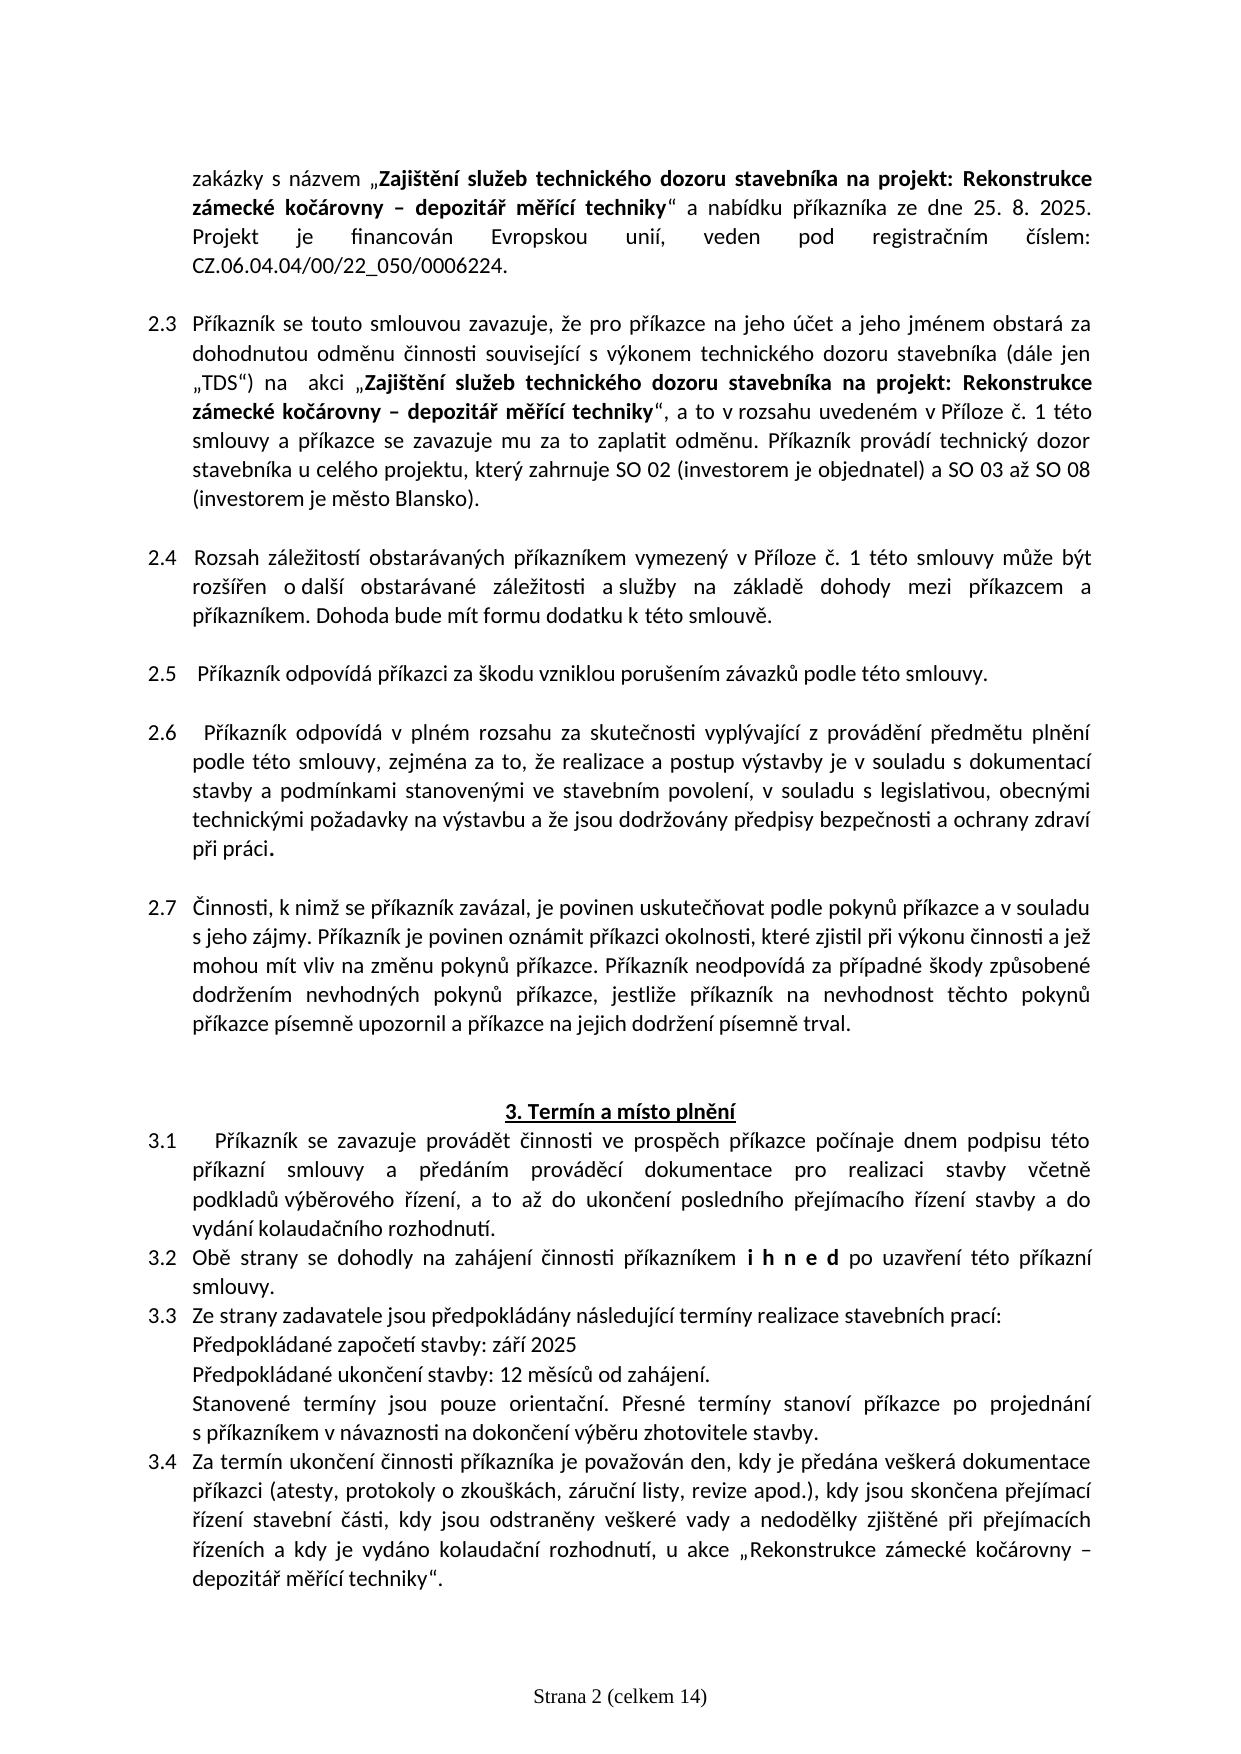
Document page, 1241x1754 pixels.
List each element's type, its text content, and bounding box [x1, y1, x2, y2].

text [148, 162, 1092, 279]
text 3.2 Obě strany se dohodly na zahájení činnosti příkazníkem i h n e d po uzavření této příkazní smlouvy. [148, 1242, 1092, 1300]
text 2.6 Příkazník odpovídá v plném rozsahu za skutečnosti vyplývající z provádění předmětu plnění podle této smlouvy, zejména za to, že realizace a postup výstavby je v souladu s dokumentací stavby a podmínkami stanovenými ve stavebním povolení, v souladu s legislativou, obecnými technickými požadavky na výstavbu a že jsou dodržovány předpisy bezpečnosti a ochrany zdraví při práci. [148, 717, 1092, 862]
text 2.3 Příkazník se touto smlouvou zavazuje, že pro příkazce na jeho účet a jeho jménem obstará za dohodnutou odměnu činnosti související s výkonem technického dozoru stavebníka (dále jen „TDS“) na akci „Zajištění služeb technického dozoru stavebníka na projekt: Rekonstrukce zámecké kočárovny – depozitář měřící techniky“, a to v rozsahu uvedeném v Příloze č. 1 této smlouvy a příkazce se zavazuje mu za to zaplatit odměnu. Příkazník provádí technický dozor stavebníka u celého projektu, který zahrnuje SO 02 (investorem je objednatel) a SO 03 až SO 08 (investorem je město Blansko). [148, 308, 1092, 512]
text 3.3 Ze strany zadavatele jsou předpokládány následující termíny realizace stavebních prací: [148, 1300, 1092, 1329]
text 3.4 Za termín ukončení činnosti příkazníka je považován den, kdy je předána veškerá dokumentace příkazci (atesty, protokoly o zkouškách, záruční listy, revize apod.), kdy jsou skončena přejímací řízení stavební části, kdy jsou odstraněny veškeré vady a nedodělky zjištěné při přejímacích řízeních a kdy je vydáno kolaudační rozhodnutí, u akce „Rekonstrukce zámecké kočárovny – depozitář měřící techniky“. [148, 1446, 1092, 1592]
text 2.5 Příkazník odpovídá příkazci za škodu vzniklou porušením závazků podle této smlouvy. [148, 658, 1092, 687]
text Stanovené termíny jsou pouze orientační. Přesné termíny stanoví příkazce po projednání s příkazníkem v návaznosti na dokončení výběru zhotovitele stavby. [192, 1388, 1092, 1446]
text 3.1 Příkazník se zavazuje provádět činnosti ve prospěch příkazce počínaje dnem podpisu této příkazní smlouvy a předáním prováděcí dokumentace pro realizaci stavby včetně podkladů výběrového řízení, a to až do ukončení posledního přejímacího řízení stavby a do vydání kolaudačního rozhodnutí. [148, 1125, 1092, 1242]
text 2.7 Činnosti, k nimž se příkazník zavázal, je povinen uskutečňovat podle pokynů příkazce a v souladu s jeho zájmy. Příkazník je povinen oznámit příkazci okolnosti, které zjistil při výkonu činnosti a jež mohou mít vliv na změnu pokynů příkazce. Příkazník neodpovídá za případné škody způsobené dodržením nevhodných pokynů příkazce, jestliže příkazník na nevhodnost těchto pokynů příkazce písemně upozornil a příkazce na jejich dodržení písemně trval. [148, 892, 1092, 1037]
text Předpokládané započetí stavby: září 2025 [192, 1329, 1092, 1358]
text 3. Termín a místo plnění [148, 1096, 1092, 1125]
text 2.4 Rozsah záležitostí obstarávaných příkazníkem vymezený v Příloze č. 1 této smlouvy může být rozšířen o další obstarávané záležitosti a služby na základě dohody mezi příkazcem a příkazníkem. Dohoda bude mít formu dodatku k této smlouvě. [148, 542, 1092, 629]
text Předpokládané ukončení stavby: 12 měsíců od zahájení. [192, 1358, 1092, 1388]
